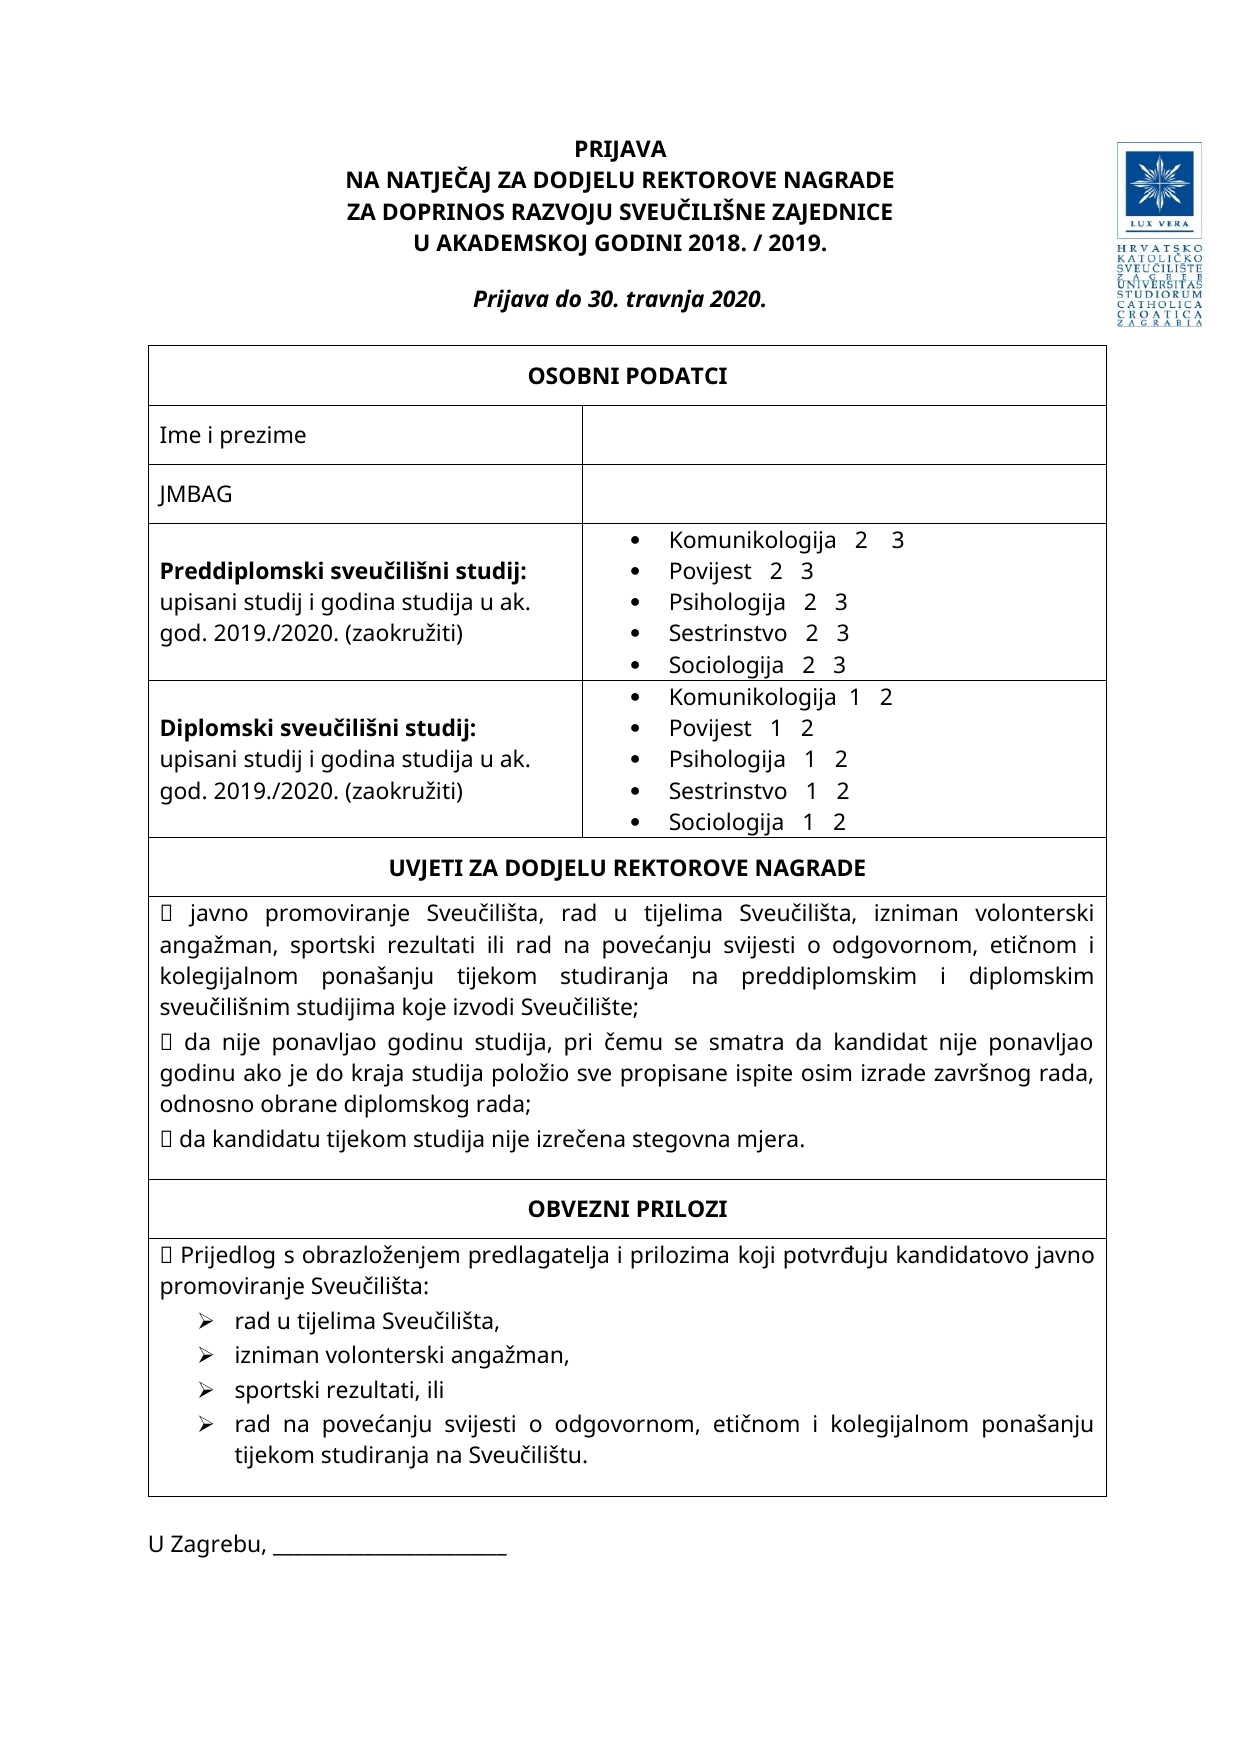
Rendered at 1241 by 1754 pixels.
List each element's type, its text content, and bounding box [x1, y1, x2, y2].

text NA NATJEČAJ ZA DODJELU REKTOROVE NAGRADE [148, 164, 1093, 195]
table_cell Komunikologija 2 3 Povijest 2 3 Psihologija 2 3 Sestrinstvo 2 3 Sociologija 2 3 [583, 524, 1106, 680]
text Prijava do 30. travnja 2020. [148, 283, 1093, 314]
table_cell Komunikologija 1 2 Povijest 1 2 Psihologija 1 2 Sestrinstvo 1 2 Sociologija 1 2 [583, 681, 1106, 837]
table_header OSOBNI PODATCI [149, 346, 1106, 404]
picture [1112, 132, 1207, 336]
table_cell Preddiplomski sveučilišni studij: upisani studij i godina studija u ak. god. 2019./2020. (zaokružiti) [149, 524, 582, 680]
table_cell [583, 465, 1106, 523]
table_cell [583, 406, 1106, 463]
text U Zagrebu, _______________________ [148, 1528, 1093, 1559]
table_cell Ime i prezime [149, 406, 582, 463]
table_cell  Prijedlog s obrazloženjem predlagatelja i prilozima koji potvrđuju kandidatovo javno promoviranje Sveučilišta: rad u tijelima Sveučilišta, izniman volonterski angažman, sportski rezultati, ili rad na povećanju svijesti o odgovornom, etičnom i kolegijalnom ponašanju tijekom studiranja na Sveučilištu. [149, 1239, 1106, 1496]
text U AKADEMSKOJ GODINI 2018. / 2019. [148, 227, 1093, 258]
table_cell OBVEZNI PRILOZI [149, 1180, 1106, 1238]
text ZA DOPRINOS RAZVOJU SVEUČILIŠNE ZAJEDNICE [148, 195, 1093, 227]
table_cell JMBAG [149, 465, 582, 523]
table_cell Diplomski sveučilišni studij: upisani studij i godina studija u ak. god. 2019./2020. (zaokružiti) [149, 681, 582, 837]
text PRIJAVA [148, 133, 1093, 164]
table_cell  javno promoviranje Sveučilišta, rad u tijelima Sveučilišta, izniman volonterski angažman, sportski rezultati ili rad na povećanju svijesti o odgovornom, etičnom i kolegijalnom ponašanju tijekom studiranja na preddiplomskim i diplomskim sveučilišnim studijima koje izvodi Sveučilište;  da nije ponavljao godinu studija, pri čemu se smatra da kandidat nije ponavljao godinu ako je do kraja studija položio sve propisane ispite osim izrade završnog rada, odnosno obrane diplomskog rada;  da kandidatu tijekom studija nije izrečena stegovna mjera. [149, 897, 1106, 1179]
table_cell UVJETI ZA DODJELU REKTOROVE NAGRADE [149, 838, 1106, 896]
